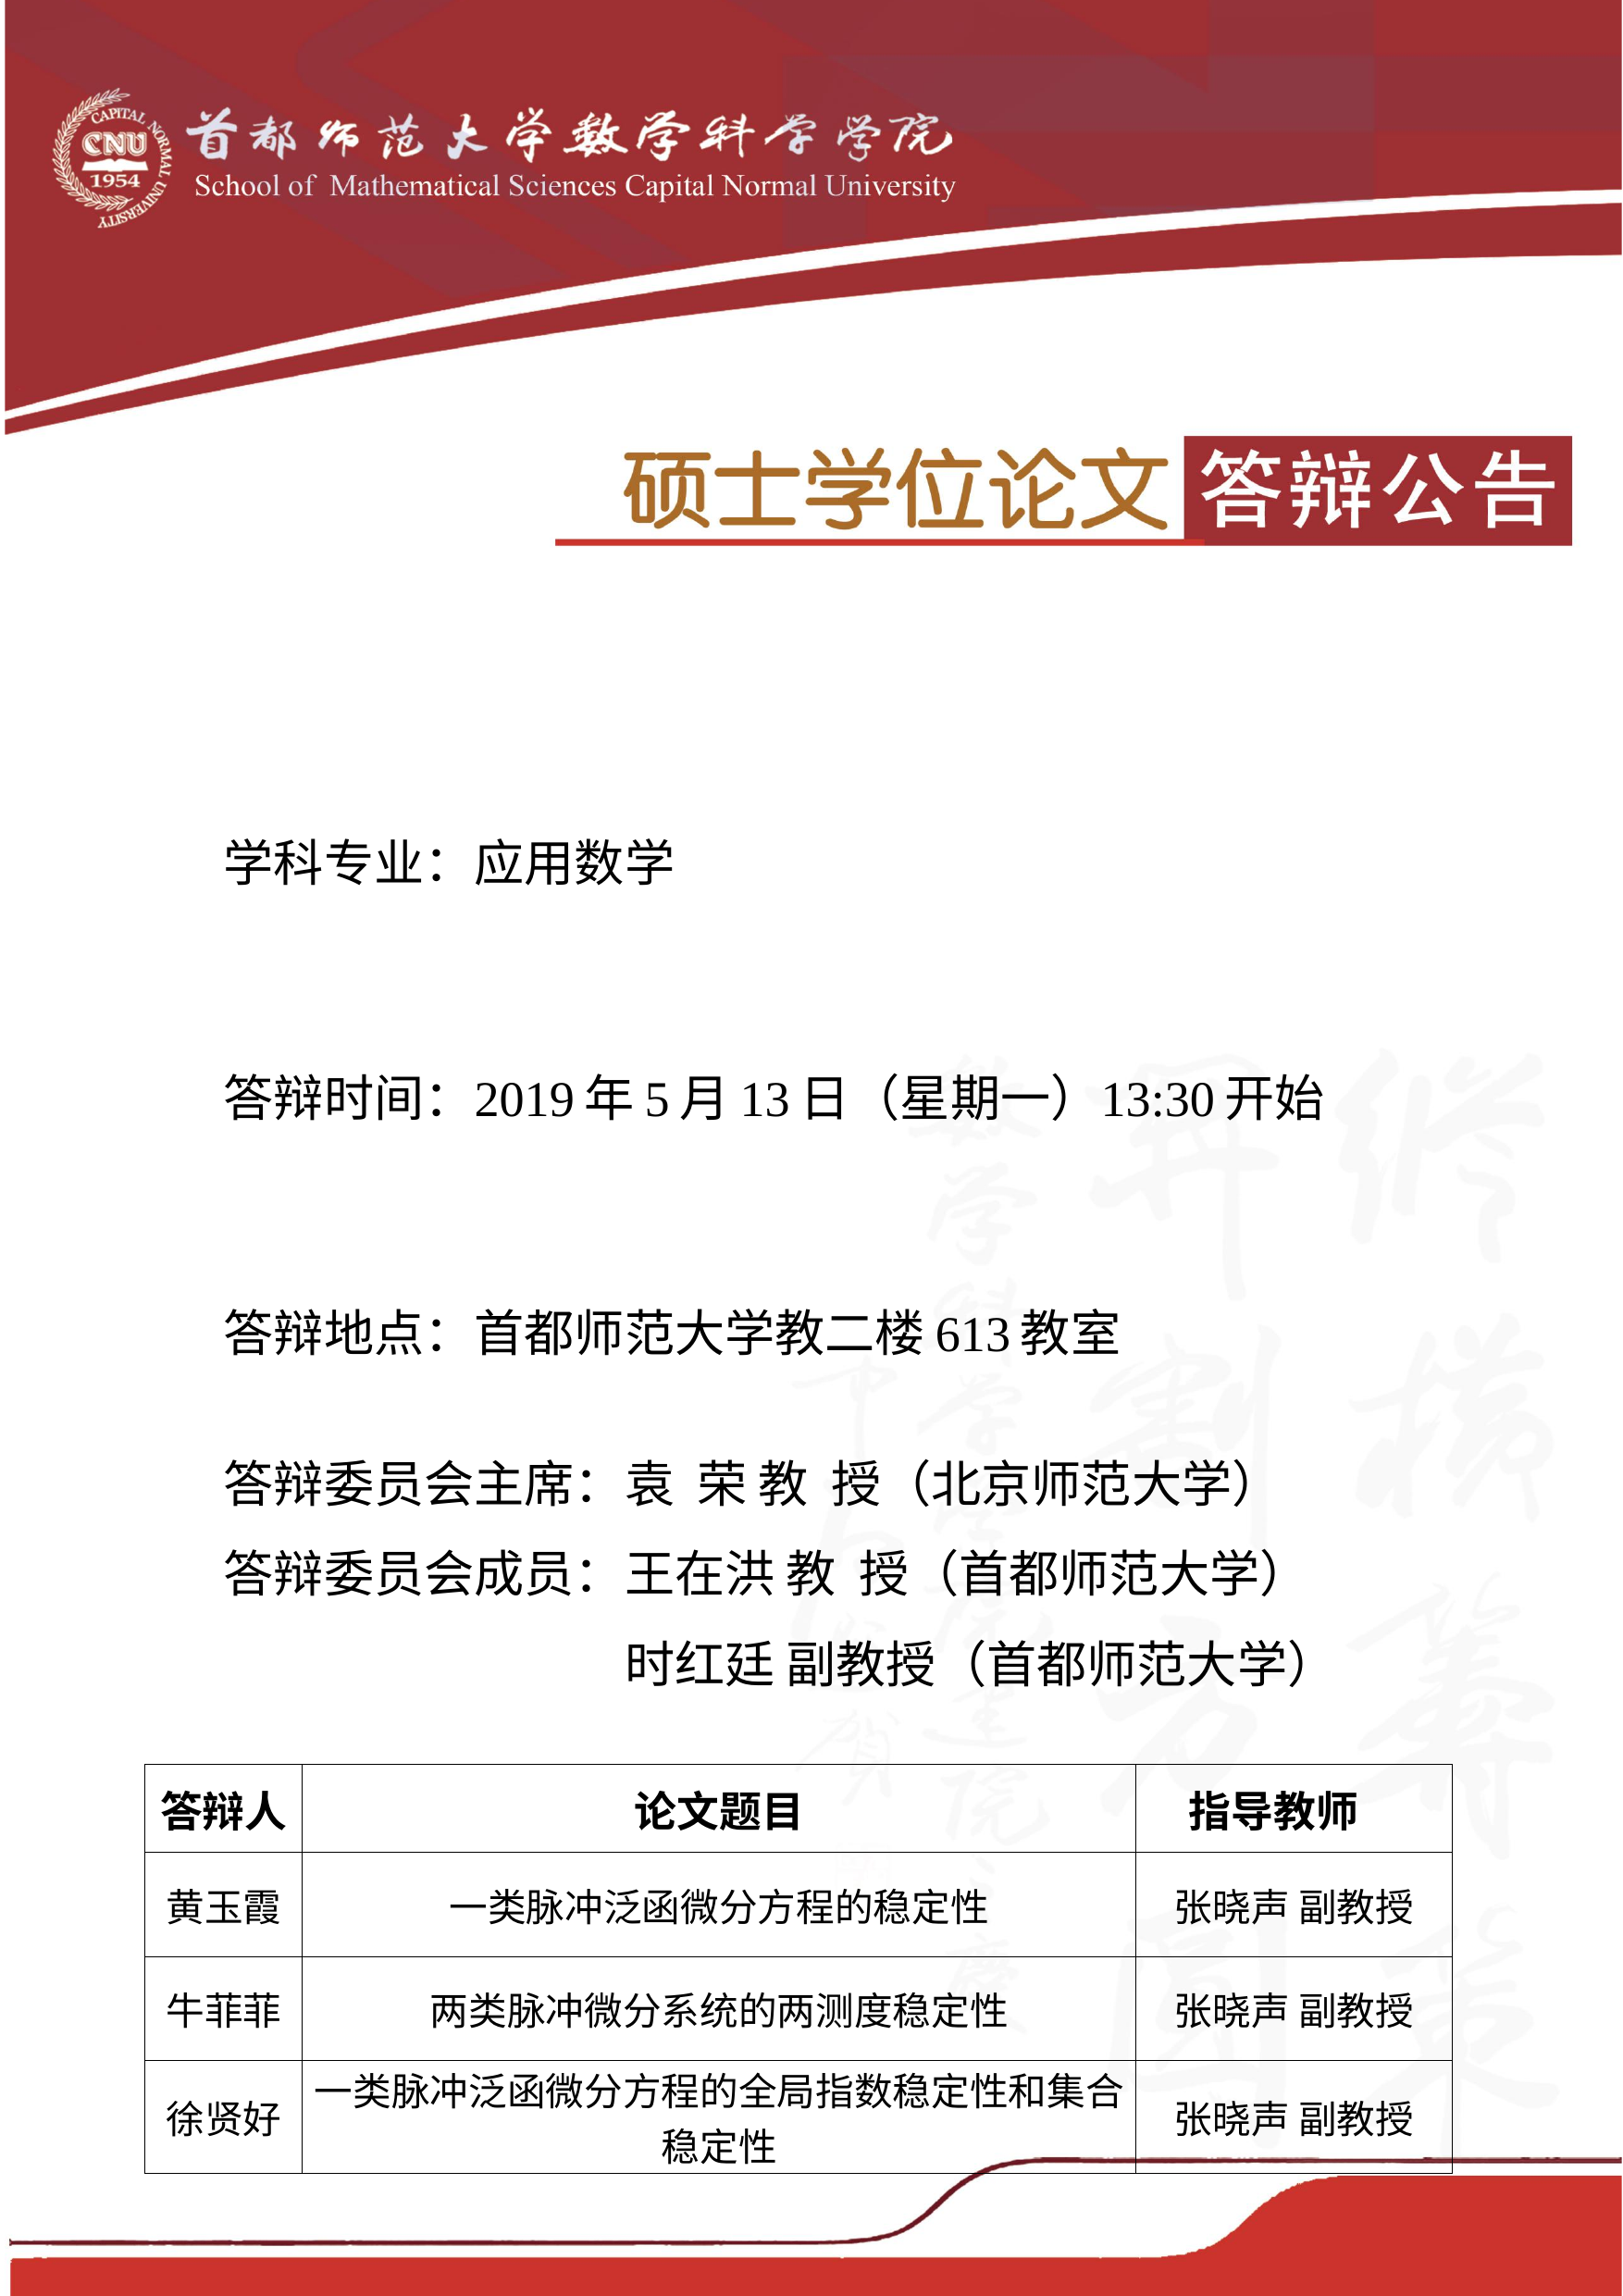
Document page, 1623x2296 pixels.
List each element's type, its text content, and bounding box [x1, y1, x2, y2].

table_cell 两类脉冲微分系统的两测度稳定性 [303, 1957, 1135, 2060]
text 时红廷 副教授（首都师范大学） [173, 1616, 1450, 1706]
table_cell 牛菲菲 [145, 1957, 302, 2060]
text 答辩委员会主席：袁 荣 教 授（北京师范大学） [173, 1435, 1450, 1525]
picture [5, 0, 1622, 2296]
table_cell 张晓声 副教授 [1136, 1957, 1452, 2060]
table_cell 黄玉霞 [145, 1853, 302, 1955]
table_cell 张晓声 副教授 [1136, 2061, 1452, 2172]
table_header 答辩人 [145, 1765, 302, 1852]
table_cell 张晓声 副教授 [1136, 1853, 1452, 1955]
table_header 论文题目 [303, 1765, 1135, 1852]
table_cell 一类脉冲泛函微分方程的全局指数稳定性和集合稳定性 [303, 2061, 1135, 2172]
text 答辩时间：2019年5月13日（星期一）13:30开始 [173, 1049, 1450, 1140]
table_cell 徐贤好 [145, 2061, 302, 2172]
table_cell 一类脉冲泛函微分方程的稳定性 [303, 1853, 1135, 1955]
text 答辩委员会成员：王在洪 教 授（首都师范大学） [173, 1525, 1450, 1616]
text 学科专业：应用数学 [173, 814, 1450, 904]
text 答辩地点：首都师范大学教二楼613教室 [173, 1285, 1450, 1375]
table_header 指导教师 [1136, 1765, 1452, 1852]
